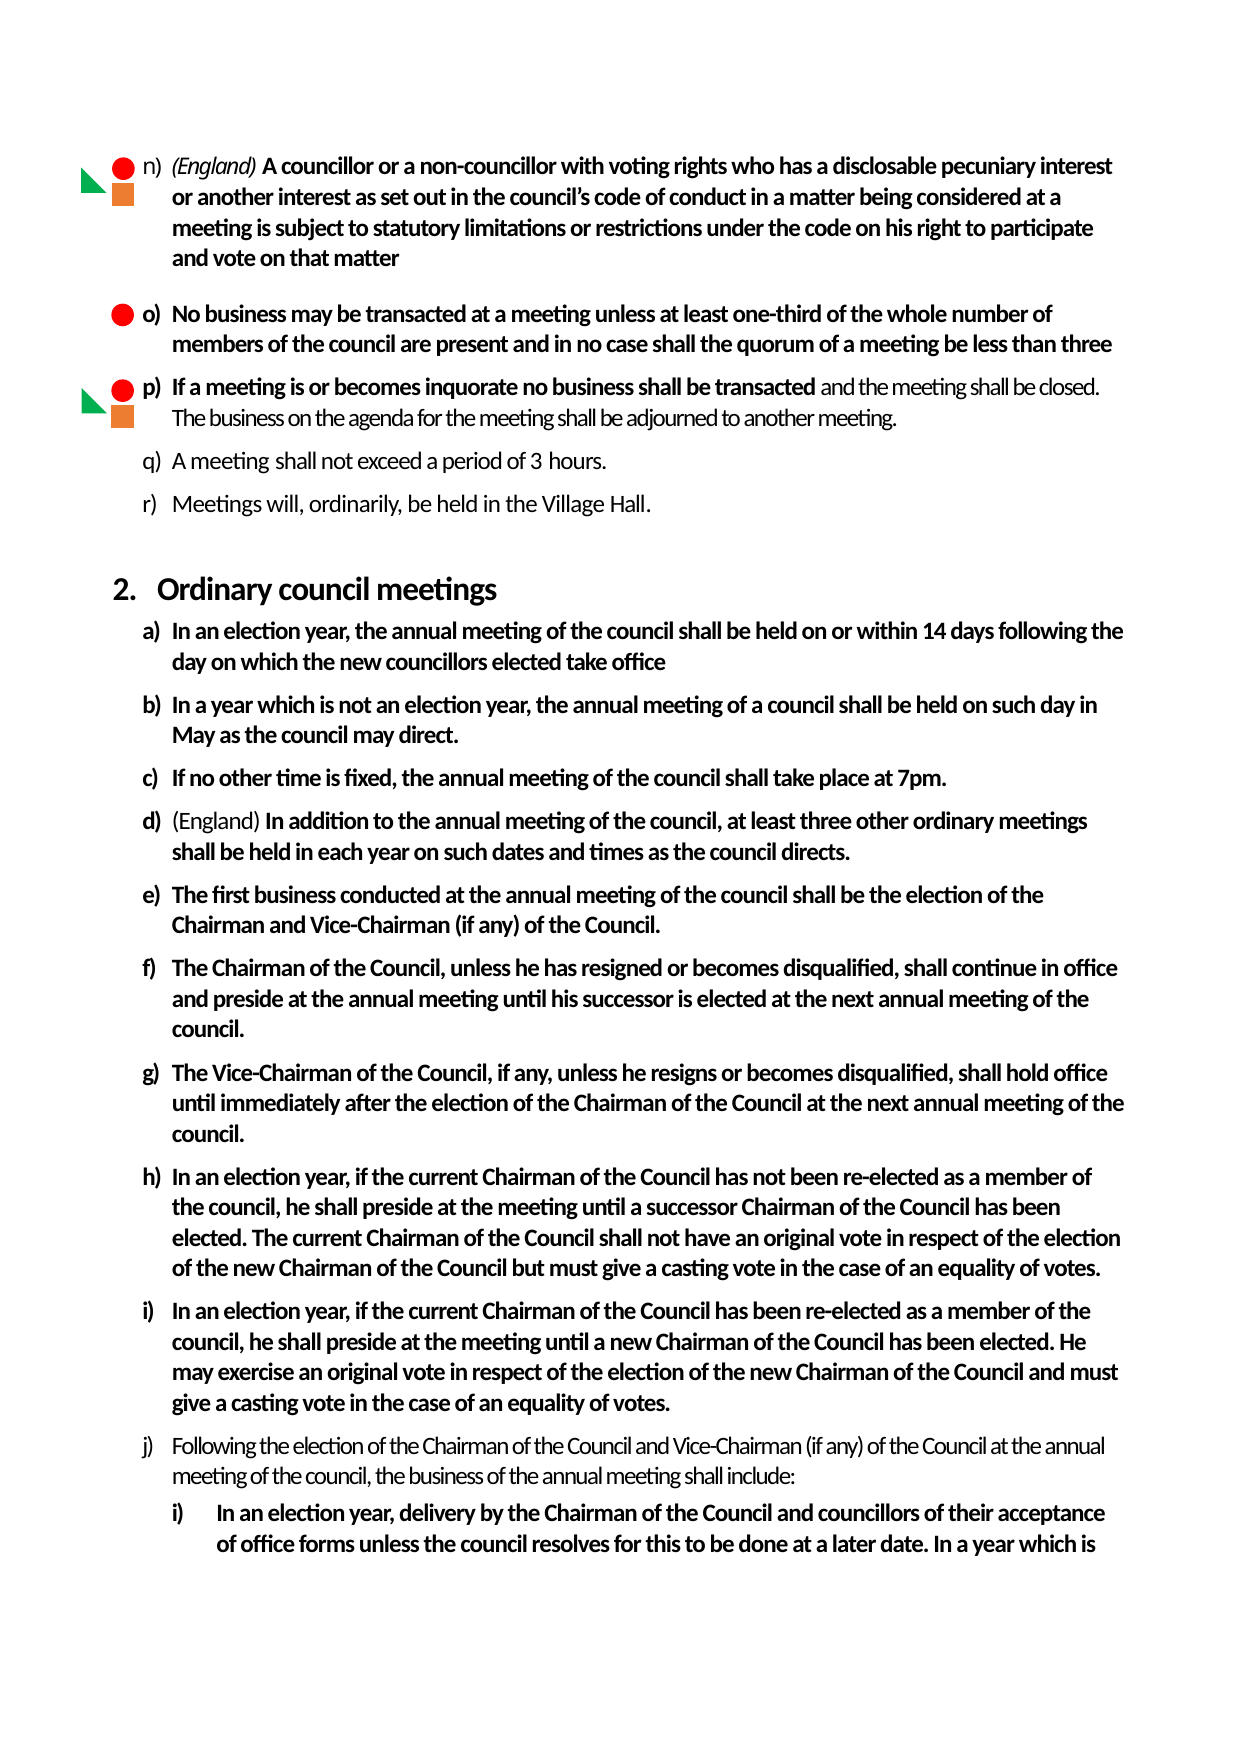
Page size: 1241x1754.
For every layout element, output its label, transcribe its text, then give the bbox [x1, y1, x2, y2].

text p) If a meeting is or becomes inquorate no business shall be transacted and the meeting shall be closed. The business on the agenda for the meeting shall be adjourned to another meeting. [142, 371, 1128, 432]
text q) A meeting shall not exceed a period of 3 hours. [142, 445, 1128, 475]
text d) (England) In addition to the annual meeting of the council, at least three other ordinary meetings shall be held in each year on such dates and times as the council directs. [142, 806, 1128, 867]
text c) If no other time is fixed, the annual meeting of the council shall take place at 7pm. [142, 762, 1128, 793]
text e) The first business conducted at the annual meeting of the council shall be the election of the Chairman and Vice-Chairman (if any) of the Council. [142, 879, 1128, 940]
text r) Meetings will, ordinarily, be held in the Village Hall. [142, 488, 1128, 518]
text a) In an election year, the annual meeting of the council shall be held on or within 14 days following the day on which the new councillors elected take office [142, 615, 1128, 676]
text g) The Vice-Chairman of the Council, if any, unless he resigns or becomes disqualified, shall hold office until immediately after the election of the Chairman of the Council at the next annual meeting of the council. [142, 1057, 1128, 1148]
text n) (England) A councillor or a non-councillor with voting rights who has a disclosable pecuniary interest or another interest as set out in the council’s code of conduct in a matter being considered at a meeting is subject to statutory limitations or restrictions under the code on his right to participate and vote on that matter [142, 150, 1128, 273]
text o) No business may be transacted at a meeting unless at least one-third of the whole number of members of the council are present and in no case shall the quorum of a meeting be less than three [142, 298, 1128, 359]
text j) Following the election of the Chairman of the Council and Vice-Chairman (if any) of the Council at the annual meeting of the council, the business of the annual meeting shall include: [142, 1430, 1128, 1491]
text b) In a year which is not an election year, the annual meeting of a council shall be held on such day in May as the council may direct. [142, 689, 1128, 750]
text 2. Ordinary council meetings [112, 568, 1128, 609]
text f) The Chairman of the Council, unless he has resigned or becomes disqualified, shall continue in office and preside at the annual meeting until his successor is elected at the next annual meeting of the council. [142, 953, 1128, 1044]
text h) In an election year, if the current Chairman of the Council has not been re-elected as a member of the council, he shall preside at the meeting until a successor Chairman of the Council has been elected. The current Chairman of the Council shall not have an original vote in respect of the election of the new Chairman of the Council but must give a casting vote in the case of an equality of votes. [142, 1161, 1128, 1283]
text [172, 1497, 1128, 1558]
text i) In an election year, if the current Chairman of the Council has been re-elected as a member of the council, he shall preside at the meeting until a new Chairman of the Council has been elected. He may exercise an original vote in respect of the election of the new Chairman of the Council and must give a casting vote in the case of an equality of votes. [142, 1295, 1128, 1417]
